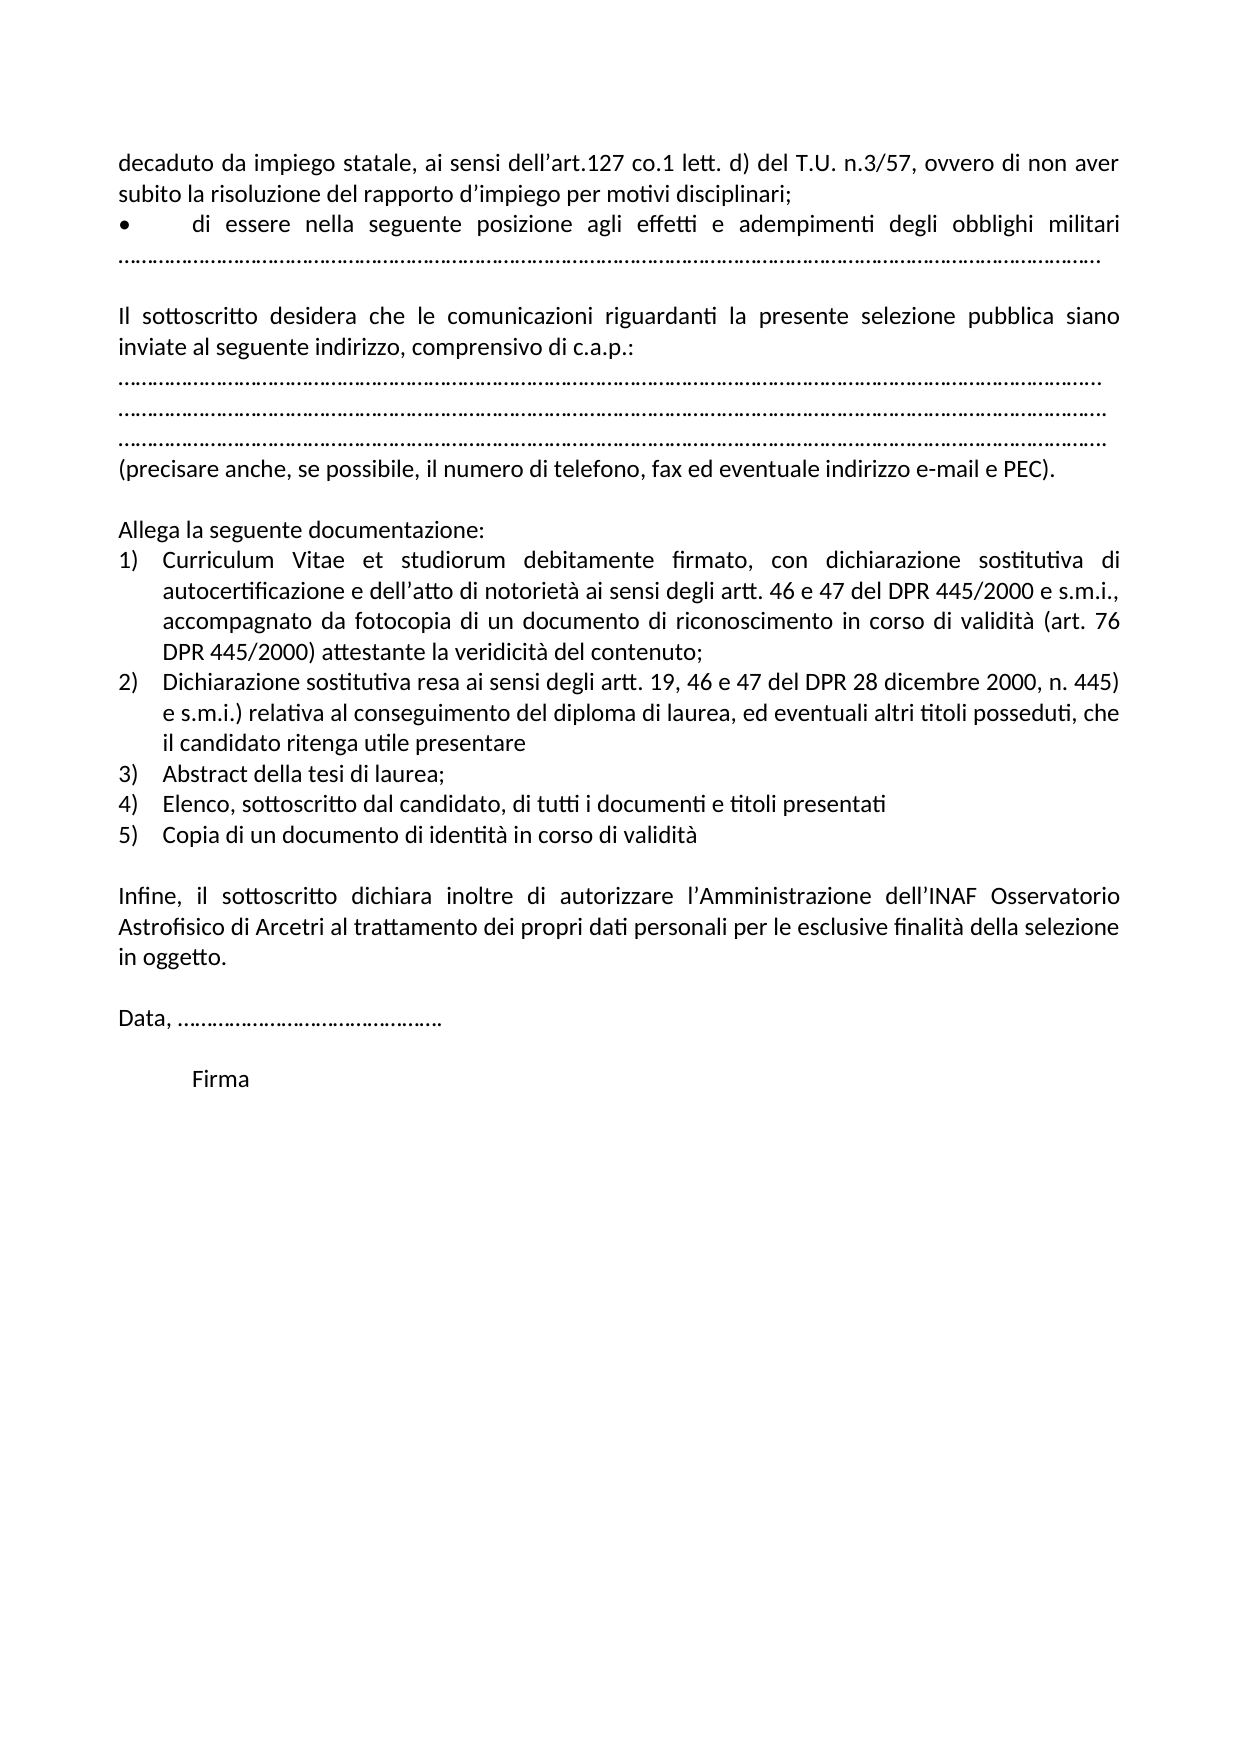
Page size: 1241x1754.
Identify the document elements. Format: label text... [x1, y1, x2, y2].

list Curriculum Vitae et studiorum debitamente firmato, con dichiarazione sostitutiva di autocertificazione e dell’atto di notorietà ai sensi degli artt. 46 e 47 del DPR 445/2000 e s.m.i., accompagnato da fotocopia di un documento di riconoscimento in corso di validità (art. 76 DPR 445/2000) attestante la veridicità del contenuto; [118, 544, 1122, 666]
list Abstract della tesi di laurea; [118, 758, 1122, 788]
text (precisare anche, se possibile, il numero di telefono, fax ed eventuale indirizzo e-mail e PEC). [118, 453, 1122, 483]
text Firma [118, 1063, 1122, 1094]
text Data, ………………………………………. [118, 1002, 1122, 1033]
text • di essere nella seguente posizione agli effetti e adempimenti degli obblighi militari ……………………………………………………………………………………………………………………………………………………… [118, 209, 1122, 270]
list Copia di un documento di identità in corso di validità [118, 819, 1122, 849]
text Infine, il sottoscritto dichiara inoltre di autorizzare l’Amministrazione dell’INAF Osservatorio Astrofisico di Arcetri al trattamento dei propri dati personali per le esclusive finalità della selezione in oggetto. [118, 880, 1122, 972]
text Il sottoscritto desidera che le comunicazioni riguardanti la presente selezione pubblica siano inviate al seguente indirizzo, comprensivo di c.a.p.: [118, 300, 1122, 361]
list Dichiarazione sostitutiva resa ai sensi degli artt. 19, 46 e 47 del DPR 28 dicembre 2000, n. 445) e s.m.i.) relativa al conseguimento del diploma di laurea, ed eventuali altri titoli posseduti, che il candidato ritenga utile presentare [118, 666, 1122, 758]
text ……………………………………………………………………………………………………………………………………………………... [118, 361, 1122, 392]
text ………………………………………………………………………………………………………………………………………………………. [118, 422, 1122, 453]
text Allega la seguente documentazione: [118, 514, 1122, 544]
text ………………………………………………………………………………………………………………………………………………………. [118, 392, 1122, 422]
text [118, 148, 1122, 209]
list Elenco, sottoscritto dal candidato, di tutti i documenti e titoli presentati [118, 788, 1122, 819]
